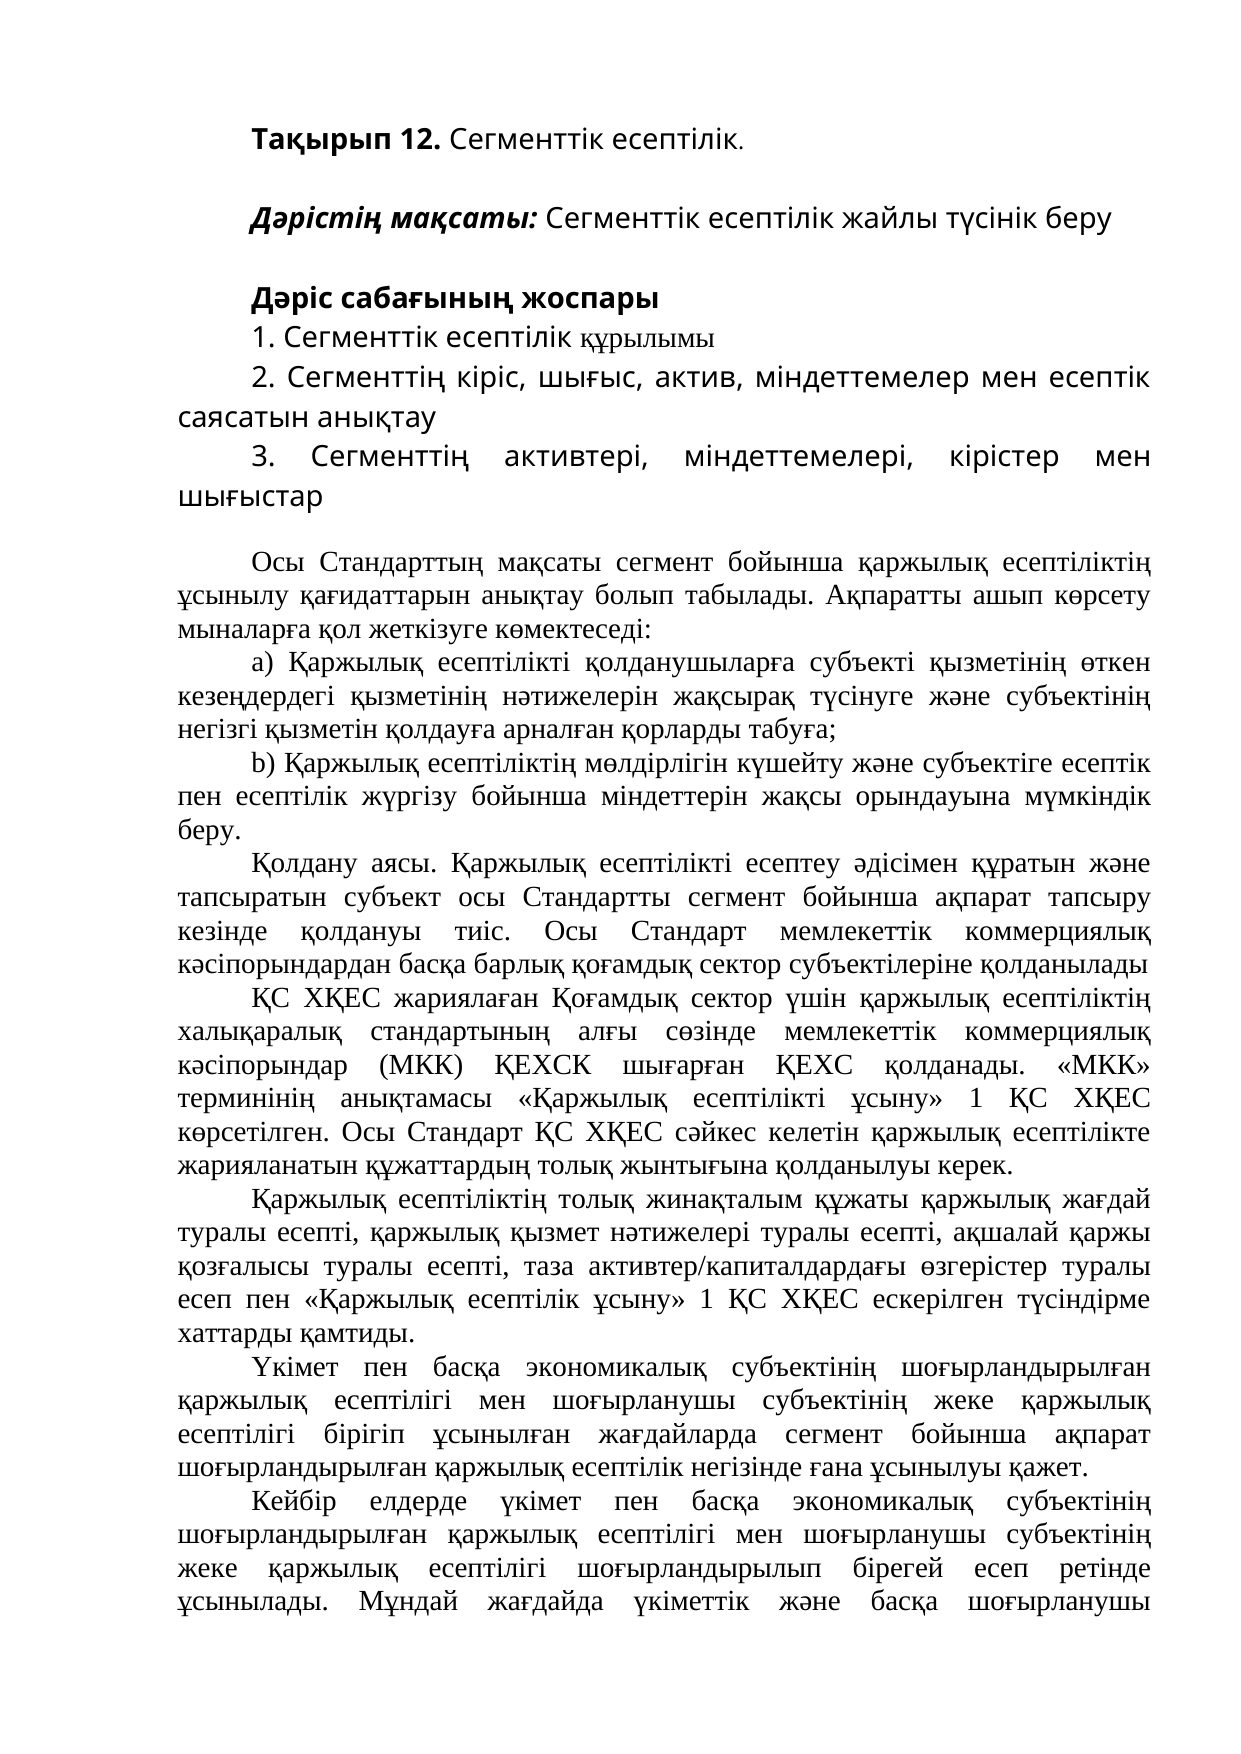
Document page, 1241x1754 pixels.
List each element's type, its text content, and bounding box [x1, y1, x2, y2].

text 3. Сегменттің активтері, міндеттемелері, кірістер мен шығыстар [177, 436, 1152, 515]
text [177, 1483, 1152, 1617]
text b) Қаржылық есептіліктің мөлдірлігін күшейту және субъектіге есептік пен есептілік жүргізу бойынша міндеттерін жақсы орындауына мүмкіндік беру. [177, 745, 1152, 846]
text a) Қаржылық есептілікті қолданушыларға субъекті қызметінің өткен кезеңдердегі қызметінің нәтижелерін жақсырақ түсінуге және субъектінің негізгі қызметін қолдауға арналған қорларды табуға; [177, 644, 1152, 745]
text Тақырып 12. Сегменттік есептілік. [177, 118, 1152, 158]
text ҚС ХҚЕС жариялаған Қоғамдық сектор үшін қаржылық есептіліктің халықаралық стандартының алғы сөзінде мемлекеттік коммерциялық кәсіпорындар (МКК) ҚЕХСК шығарған ҚЕХС қолданады. «МКК» терминінің анықтамасы «Қаржылық есептілікті ұсыну» 1 ҚС ХҚЕС көрсетілген. Осы Стандарт ҚС ХҚЕС сәйкес келетін қаржылық есептілікте жарияланатын құжаттардың толық жынтығына қолданылуы керек. [177, 980, 1152, 1181]
text 2. Сегменттің кіріс, шығыс, актив, міндеттемелер мен есептік саясатын анықтау [177, 356, 1152, 436]
text 1. Сегменттік есептілік құрылымы [177, 317, 1152, 356]
text Үкімет пен басқа экономикалық субъектінің шоғырландырылған қаржылық есептілігі мен шоғырланушы субъектінің жеке қаржылық есептілігі бірігіп ұсынылған жағдайларда сегмент бойынша ақпарат шоғырландырылған қаржылық есептілік негізінде ғана ұсынылуы қажет. [177, 1349, 1152, 1483]
text Дәрістің мақсаты: Сегменттік есептілік жайлы түсінік беру [177, 197, 1152, 237]
text Дәріс сабағының жоспары [177, 277, 1152, 317]
text Қаржылық есептіліктің толық жинақталым құжаты қаржылық жағдай туралы есепті, қаржылық қызмет нәтижелері туралы есепті, ақшалай қаржы қозғалысы туралы есепті, таза активтер/капиталдардағы өзгерістер туралы есеп пен «Қаржылық есептілік ұсыну» 1 ҚС ХҚЕС ескерілген түсіндірме хаттарды қамтиды. [177, 1181, 1152, 1349]
text Осы Стандарттың мақсаты сегмент бойынша қаржылық есептіліктің ұсынылу қағидаттарын анықтау болып табылады. Ақпаратты ашып көрсету мыналарға қол жеткізуге көмектеседі: [177, 544, 1152, 644]
text Қолдану аясы. Қаржылық есептілікті есептеу әдісімен құратын және тапсыратын субъект осы Стандартты сегмент бойынша ақпарат тапсыру кезінде қолдануы тиіс. Осы Стандарт мемлекеттік коммерциялық кәсіпорындардан басқа барлық қоғамдық сектор субъектілеріне қолданылады [177, 846, 1152, 980]
